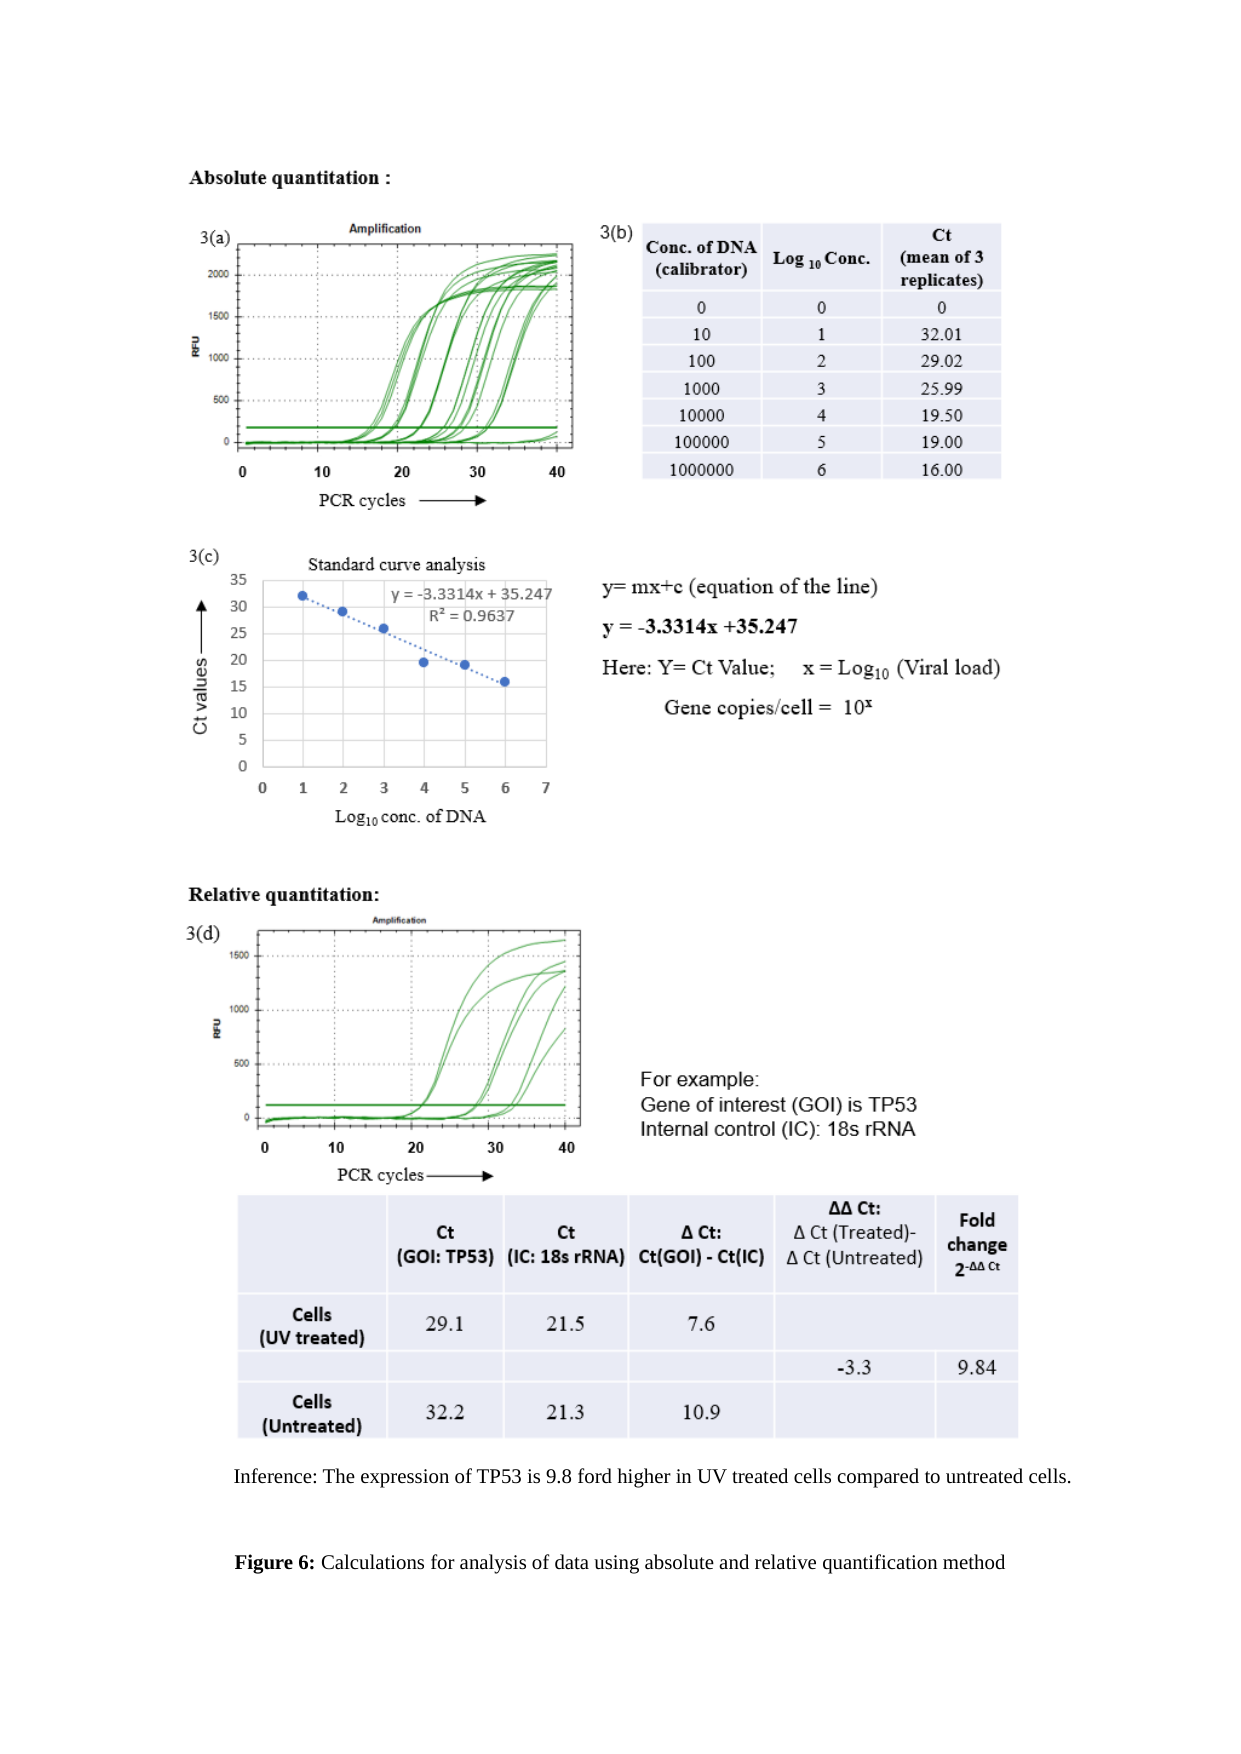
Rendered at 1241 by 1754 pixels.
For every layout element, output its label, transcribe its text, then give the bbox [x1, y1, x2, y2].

picture [150, 150, 1028, 1446]
text Inference: The expression of TP53 is 9.8 ford higher in UV treated cells compared to untreated cells. [150, 1464, 1090, 1488]
text Figure 6: Calculations for analysis of data using absolute and relative quantification method [150, 1550, 1090, 1574]
